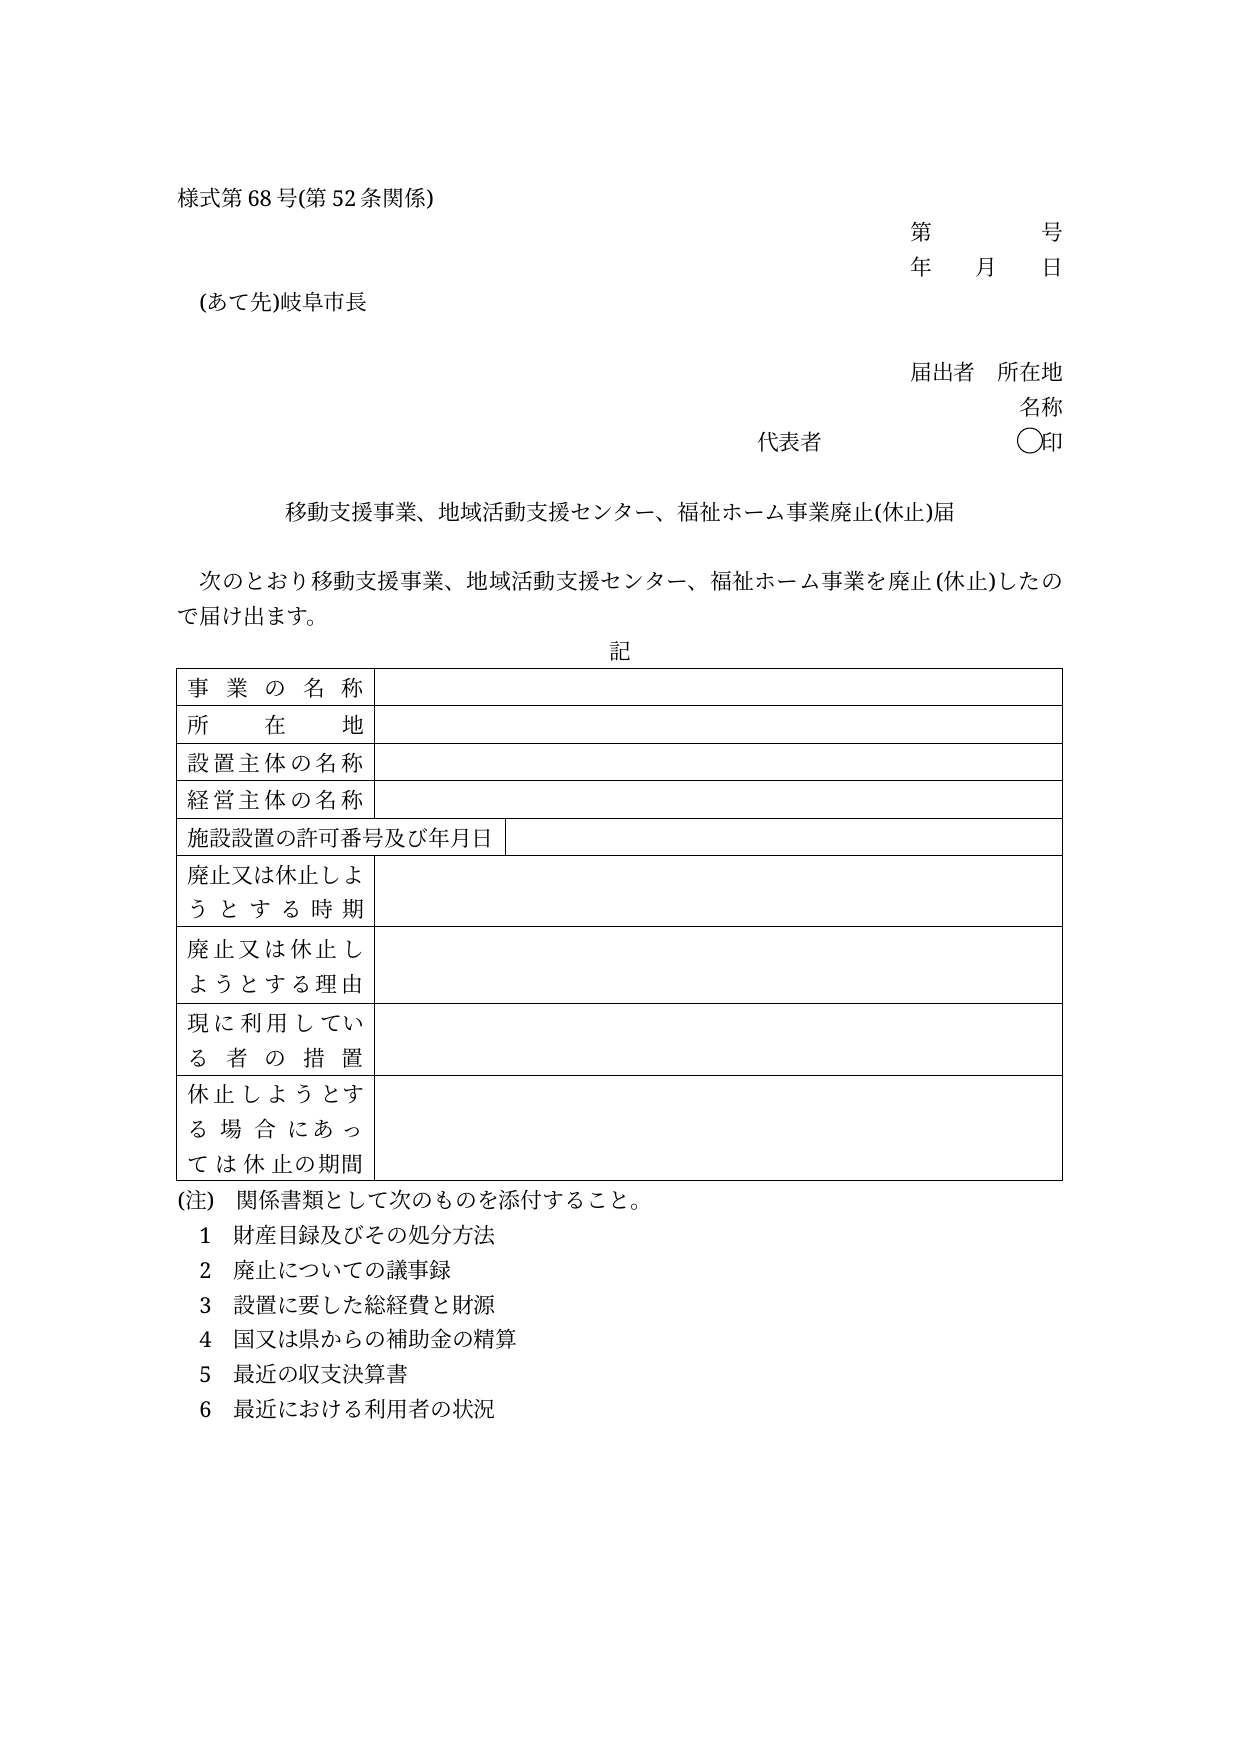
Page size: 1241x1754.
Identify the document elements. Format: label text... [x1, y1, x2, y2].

text 1 財産目録及びその処分方法 [177, 1216, 1063, 1251]
text 6 最近における利用者の状況 [177, 1391, 1063, 1426]
text 次のとおり移動支援事業、地域活動支援センター、福祉ホーム事業を廃止(休止)したので届け出ます。 [177, 563, 1063, 633]
table_cell [375, 1004, 1062, 1075]
table_cell 設置主体の名称 [177, 744, 374, 780]
table_cell 施設設置の許可番号及び年月日 [177, 819, 505, 855]
table_cell [375, 927, 1062, 1003]
text 記 [177, 633, 1063, 668]
text (あて先)岐阜市長 [177, 284, 1063, 319]
text 代表者 印 [177, 423, 1063, 458]
table_cell [375, 1076, 1062, 1180]
text 年 月 日 [177, 249, 1063, 284]
table_cell 所在地 [177, 706, 374, 743]
table_cell 廃止又は休止しようとする理由 [177, 927, 374, 1003]
table_cell [375, 706, 1062, 743]
text 4 国又は県からの補助金の精算 [177, 1321, 1063, 1356]
table_cell [375, 856, 1062, 926]
table_header 事業の名称 [177, 669, 374, 705]
text 様式第68号(第52条関係) [177, 179, 1063, 214]
text 移動支援事業、地域活動支援センター、福祉ホーム事業廃止(休止)届 [177, 493, 1063, 528]
table_cell 廃止又は休止しようとする時期 [177, 856, 374, 926]
table_cell 現に利用している者の措置 [177, 1004, 374, 1075]
table_cell [375, 744, 1062, 780]
text 3 設置に要した総経費と財源 [177, 1286, 1063, 1321]
text 5 最近の収支決算書 [177, 1356, 1063, 1391]
table_header [375, 669, 1062, 705]
text 2 廃止についての議事録 [177, 1251, 1063, 1286]
table_cell [506, 819, 1062, 855]
text 第 号 [177, 214, 1063, 249]
table_cell [375, 781, 1062, 818]
table_cell 経営主体の名称 [177, 781, 374, 818]
table_cell 休止しようとする場合にあっては休止の期間 [177, 1076, 374, 1180]
text 届出者 所在地 [177, 353, 1063, 388]
text (注) 関係書類として次のものを添付すること。 [177, 1181, 1063, 1216]
text 名称 [177, 388, 1063, 423]
